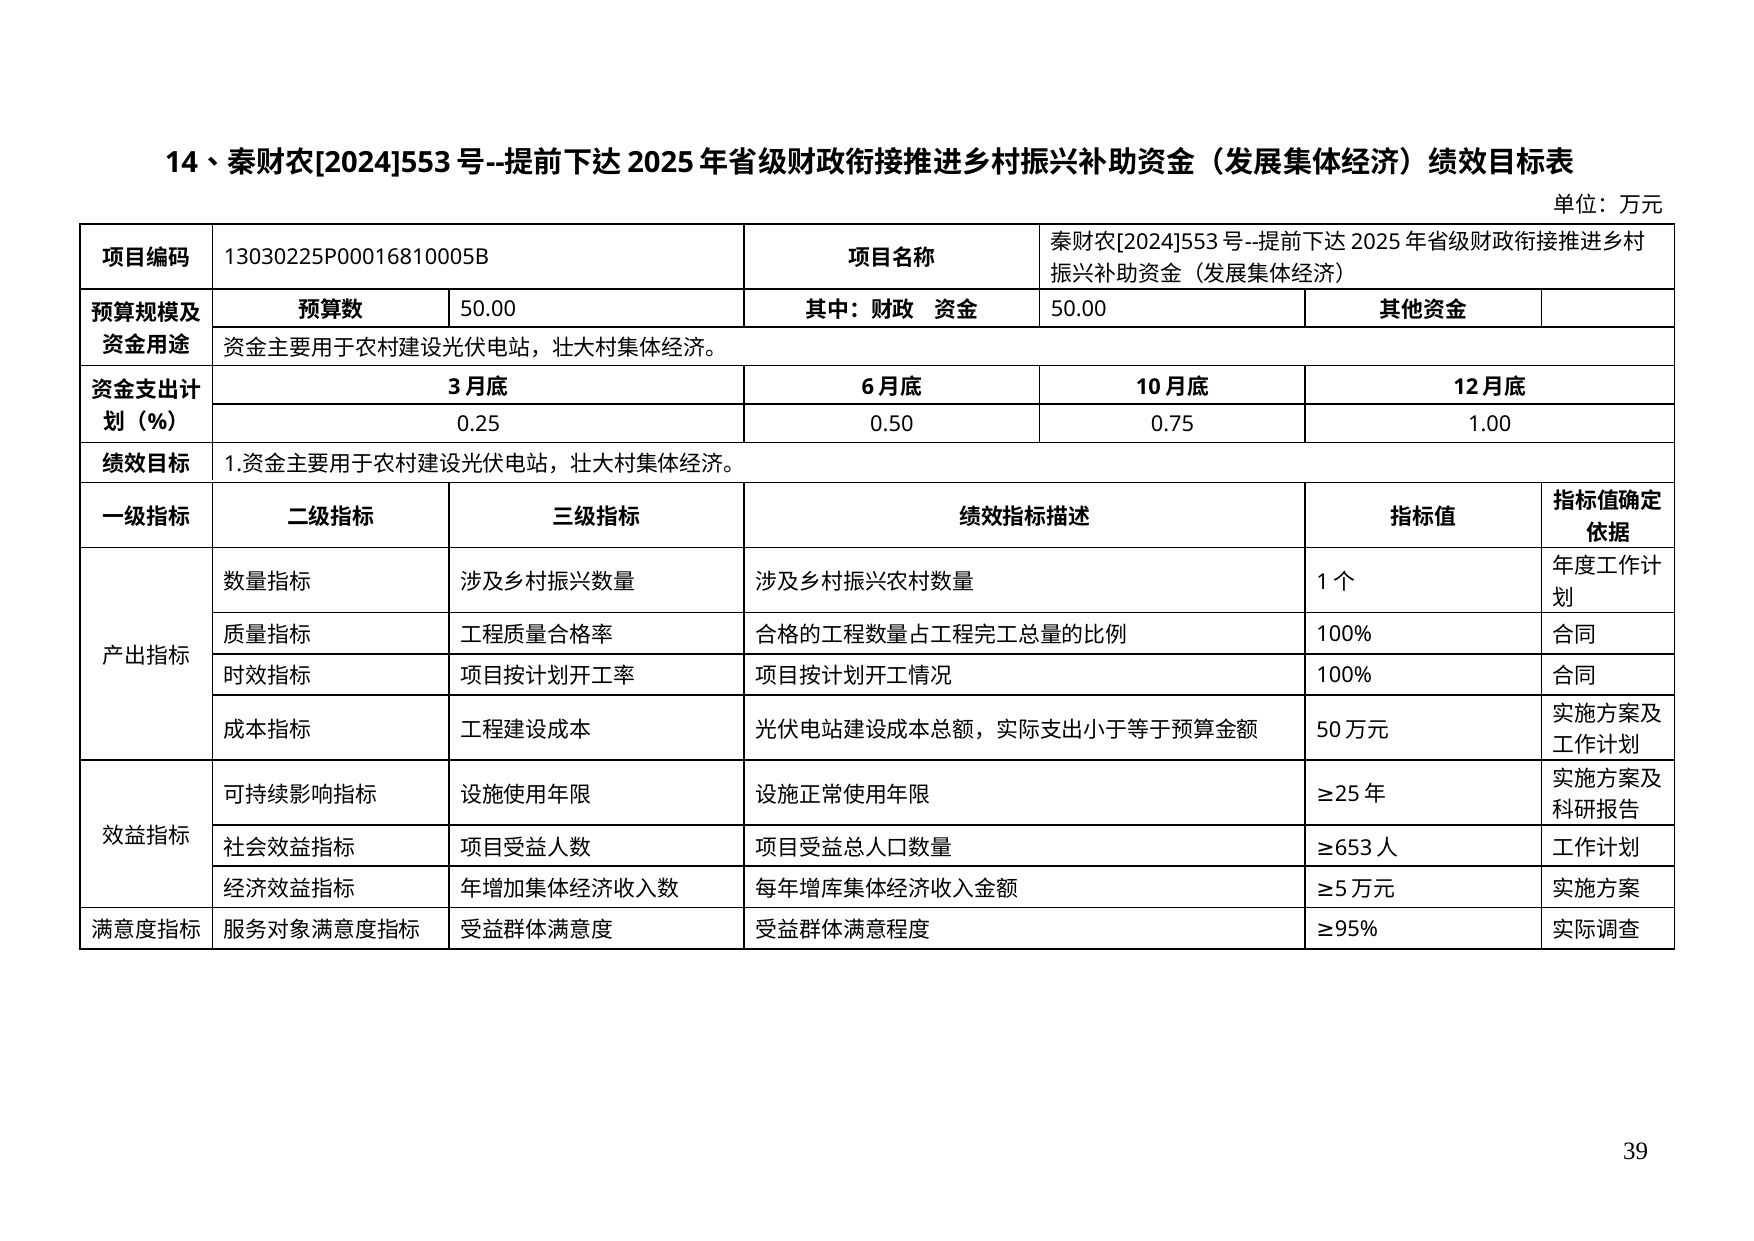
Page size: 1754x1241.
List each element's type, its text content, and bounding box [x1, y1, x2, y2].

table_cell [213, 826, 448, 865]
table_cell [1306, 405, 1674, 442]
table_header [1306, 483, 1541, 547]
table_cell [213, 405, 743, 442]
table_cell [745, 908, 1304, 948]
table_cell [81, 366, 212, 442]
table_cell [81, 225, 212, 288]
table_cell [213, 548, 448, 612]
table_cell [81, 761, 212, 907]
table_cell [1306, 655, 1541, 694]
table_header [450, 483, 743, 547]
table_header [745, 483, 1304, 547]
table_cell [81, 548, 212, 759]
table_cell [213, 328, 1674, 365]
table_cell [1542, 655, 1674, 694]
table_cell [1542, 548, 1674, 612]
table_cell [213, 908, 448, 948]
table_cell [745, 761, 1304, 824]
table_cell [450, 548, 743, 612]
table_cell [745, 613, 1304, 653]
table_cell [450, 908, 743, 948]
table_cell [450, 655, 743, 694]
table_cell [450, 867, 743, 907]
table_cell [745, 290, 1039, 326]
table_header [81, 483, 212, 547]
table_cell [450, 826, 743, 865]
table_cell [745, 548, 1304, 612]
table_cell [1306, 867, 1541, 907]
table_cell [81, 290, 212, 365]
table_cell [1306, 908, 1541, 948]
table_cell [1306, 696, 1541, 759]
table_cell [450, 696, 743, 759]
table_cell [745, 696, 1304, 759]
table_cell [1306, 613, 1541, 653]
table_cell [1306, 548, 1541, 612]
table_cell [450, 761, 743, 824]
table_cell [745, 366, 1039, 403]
text 14、秦财农[2024]553号--提前下达2025年省级财政衔接推进乡村振兴补助资金（发展集体经济）绩效目标表 [106, 142, 1648, 181]
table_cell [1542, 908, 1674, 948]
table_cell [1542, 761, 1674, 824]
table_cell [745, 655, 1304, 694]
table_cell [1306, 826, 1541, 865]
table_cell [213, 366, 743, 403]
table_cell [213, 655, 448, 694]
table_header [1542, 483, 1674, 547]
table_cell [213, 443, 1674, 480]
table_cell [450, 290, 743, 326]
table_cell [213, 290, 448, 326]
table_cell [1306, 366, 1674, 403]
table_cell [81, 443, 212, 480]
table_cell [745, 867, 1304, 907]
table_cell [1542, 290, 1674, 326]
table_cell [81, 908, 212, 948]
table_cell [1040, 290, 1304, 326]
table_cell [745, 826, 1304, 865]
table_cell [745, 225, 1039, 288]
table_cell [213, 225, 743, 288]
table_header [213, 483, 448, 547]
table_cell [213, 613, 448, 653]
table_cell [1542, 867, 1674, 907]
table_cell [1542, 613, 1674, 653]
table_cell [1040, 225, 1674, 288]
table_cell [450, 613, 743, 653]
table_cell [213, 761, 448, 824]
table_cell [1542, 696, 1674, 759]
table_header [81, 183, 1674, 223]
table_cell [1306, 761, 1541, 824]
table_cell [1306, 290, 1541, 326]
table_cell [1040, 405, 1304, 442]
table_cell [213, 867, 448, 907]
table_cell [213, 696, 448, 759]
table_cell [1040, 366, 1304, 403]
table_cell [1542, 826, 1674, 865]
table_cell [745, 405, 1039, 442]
